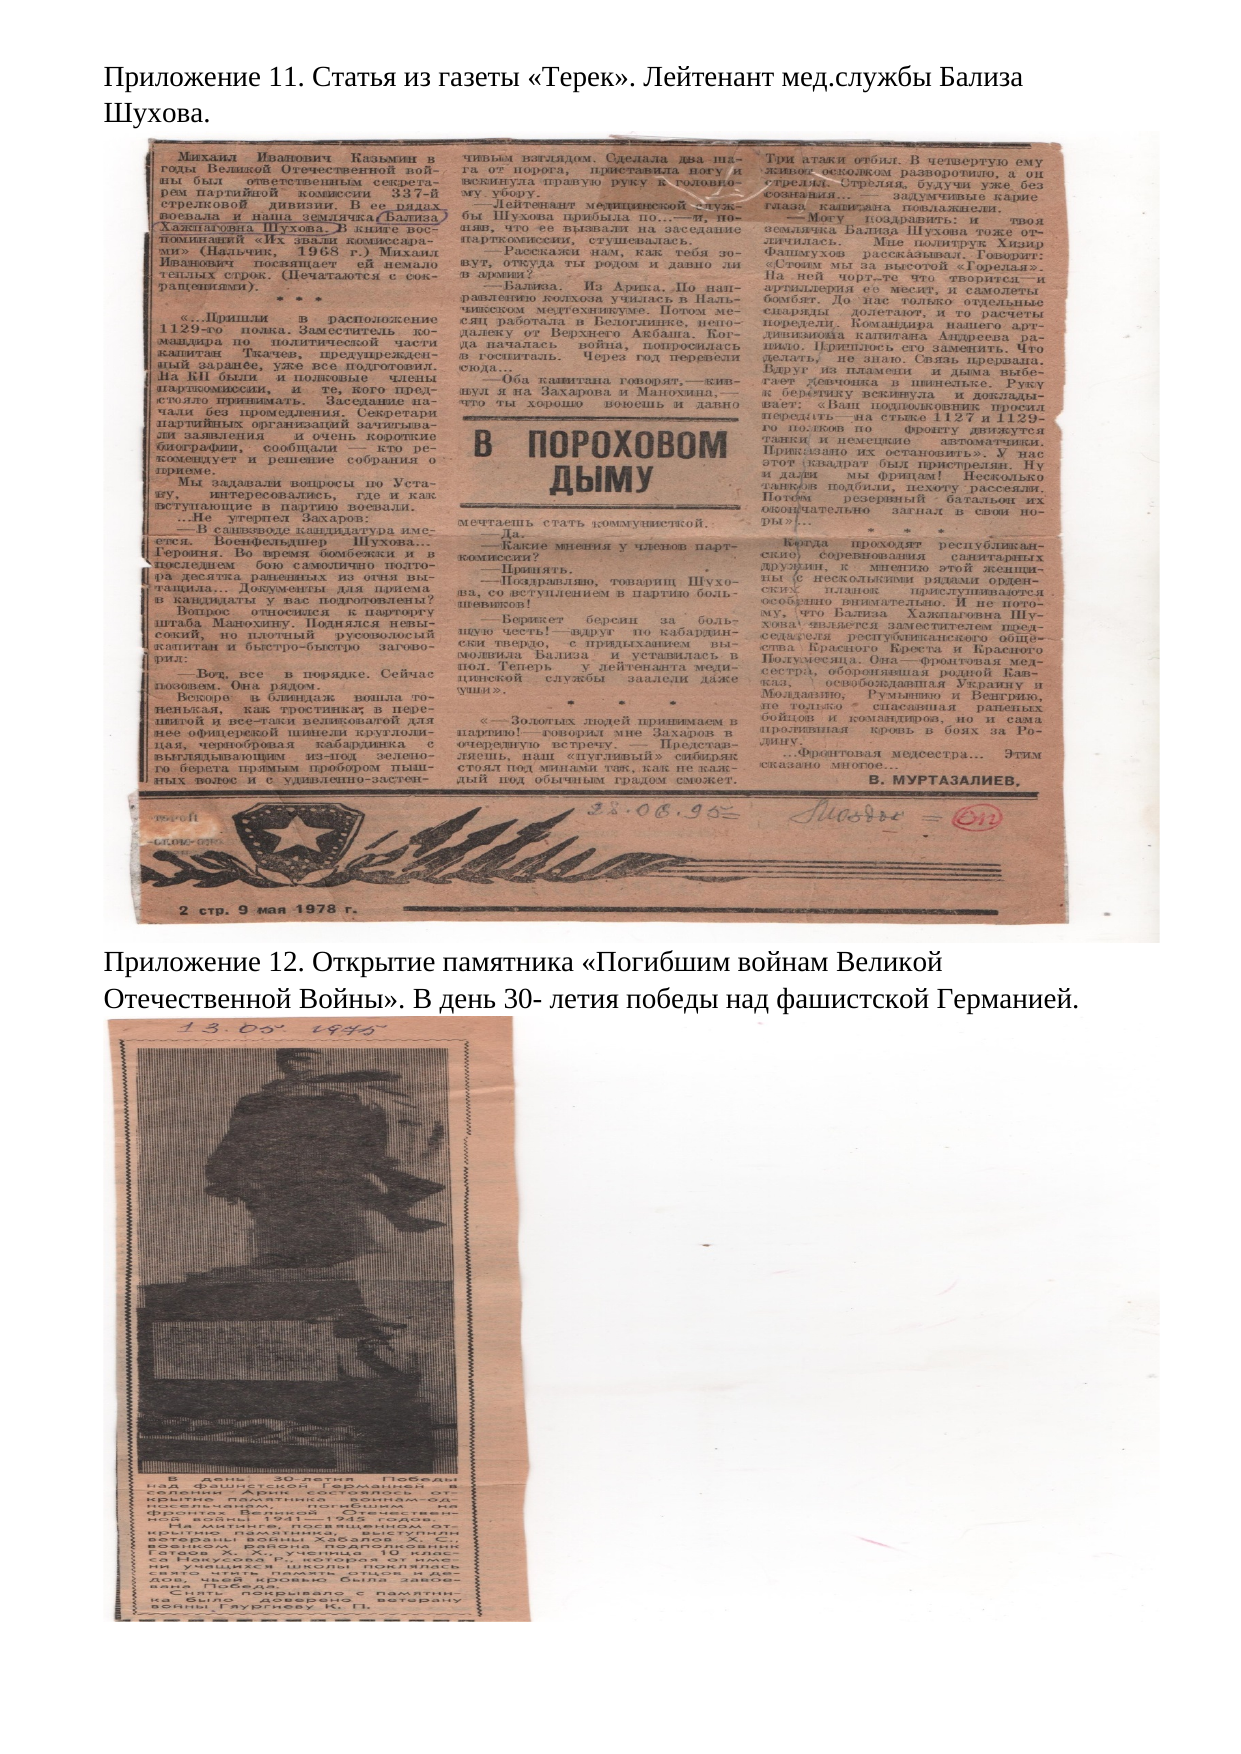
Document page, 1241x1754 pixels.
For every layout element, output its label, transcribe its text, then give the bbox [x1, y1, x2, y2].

list Приложение 12. Открытие памятника «Погибшим войнам Великой Отечественной Войны». В день 30- летия победы над фашистской Германией. [103, 944, 1137, 1016]
picture [103, 131, 1160, 943]
picture [103, 1016, 1160, 1622]
list Приложение 11. Статья из газеты «Терек». Лейтенант мед.службы Бализа Шухова. [103, 59, 1137, 129]
